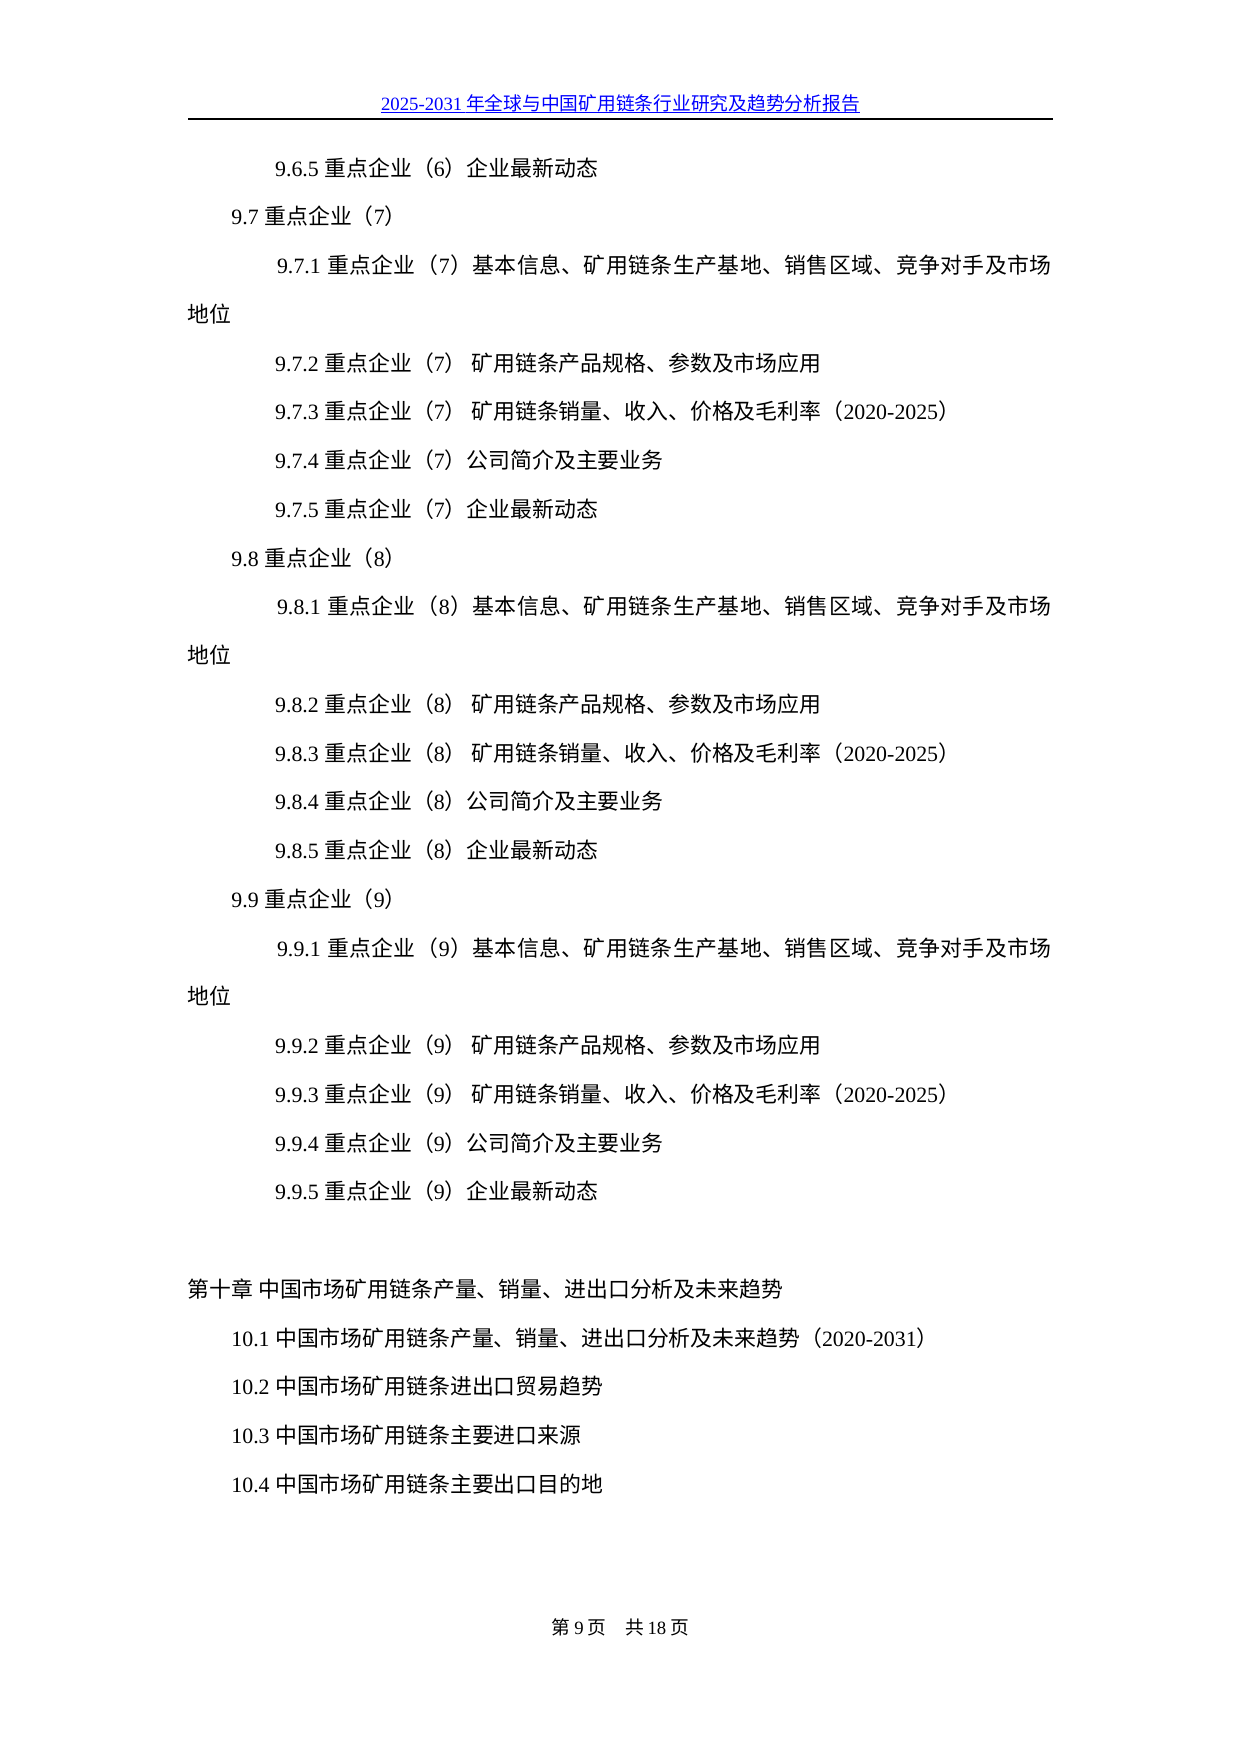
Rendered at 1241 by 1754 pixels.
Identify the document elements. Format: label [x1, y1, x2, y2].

text [187, 150, 1053, 1499]
